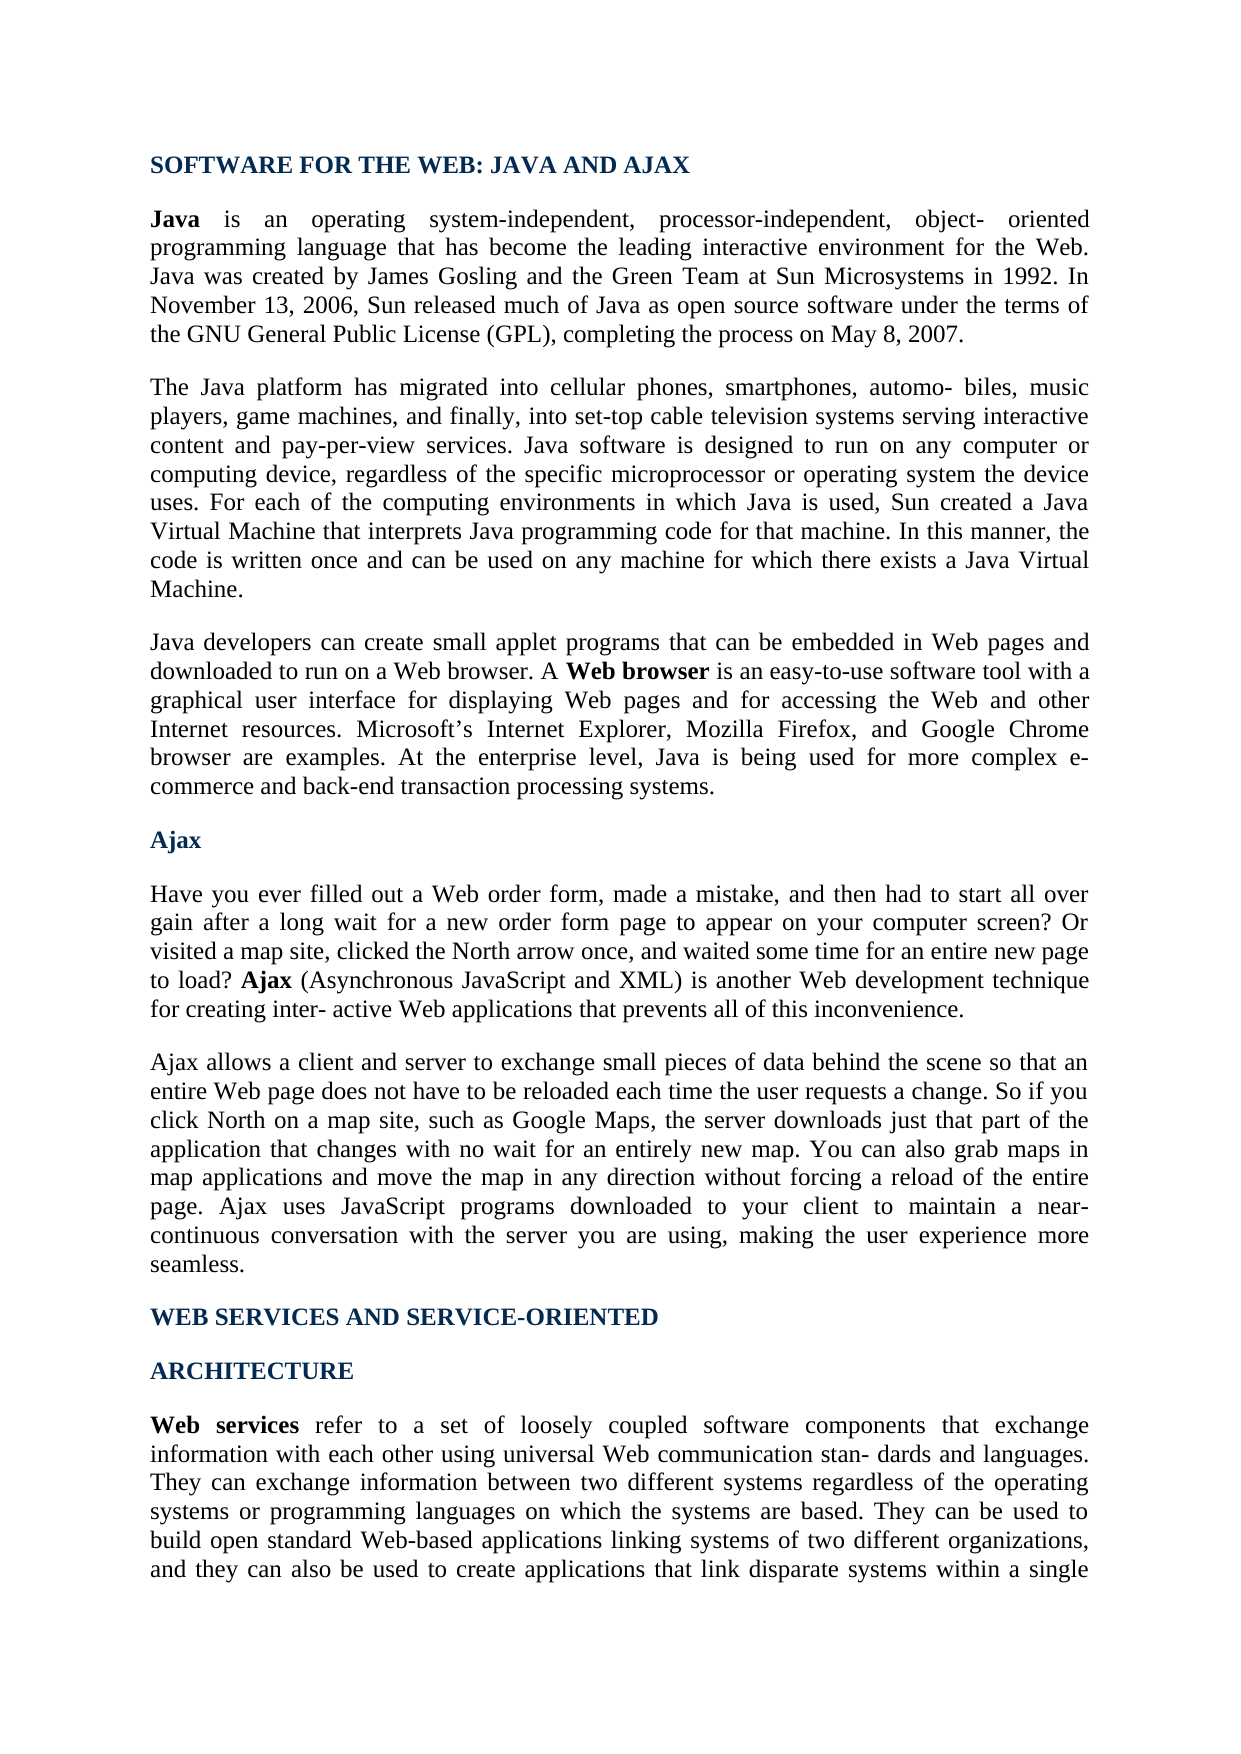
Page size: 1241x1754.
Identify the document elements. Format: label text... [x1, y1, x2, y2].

text Java developers can create small applet programs that can be embedded in Web pages and downloaded to run on a Web browser. A Web browser is an easy-to-use software tool with a graphical user interface for displaying Web pages and for accessing the Web and other Internet resources. Microsoft’s Internet Explorer, Mozilla Firefox, and Google Chrome browser are examples. At the enterprise level, Java is being used for more complex e-commerce and back-end transaction processing systems. [150, 627, 1090, 800]
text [150, 1410, 1090, 1582]
text Have you ever filled out a Web order form, made a mistake, and then had to start all over gain after a long wait for a new order form page to appear on your computer screen? Or visited a map site, clicked the North arrow once, and waited some time for an entire new page to load? Ajax (Asynchronous JavaScript and XML) is another Web development technique for creating inter- active Web applications that prevents all of this inconvenience. [150, 879, 1090, 1022]
text The Java platform has migrated into cellular phones, smartphones, automo- biles, music players, game machines, and finally, into set-top cable television systems serving interactive content and pay-per-view services. Java software is designed to run on any computer or computing device, regardless of the specific microprocessor or operating system the device uses. For each of the computing environments in which Java is used, Sun created a Java Virtual Machine that interprets Java programming code for that machine. In this manner, the code is written once and can be used on any machine for which there exists a Java Virtual Machine. [150, 372, 1090, 602]
text SOFTWARE FOR THE WEB: JAVA AND AJAX [150, 150, 1090, 179]
text ARCHITECTURE [150, 1356, 1090, 1385]
text Ajax allows a client and server to exchange small pieces of data behind the scene so that an entire Web page does not have to be reloaded each time the user requests a change. So if you click North on a map site, such as Google Maps, the server downloads just that part of the application that changes with no wait for an entirely new map. You can also grab maps in map applications and move the map in any direction without forcing a reload of the entire page. Ajax uses JavaScript programs downloaded to your client to maintain a near-continuous conversation with the server you are using, making the user experience more seamless. [150, 1047, 1090, 1277]
text Java is an operating system-independent, processor-independent, object- oriented programming language that has become the leading interactive environment for the Web. Java was created by James Gosling and the Green Team at Sun Microsystems in 1992. In November 13, 2006, Sun released much of Java as open source software under the terms of the GNU General Public License (GPL), completing the process on May 8, 2007. [150, 204, 1090, 347]
text WEB SERVICES AND SERVICE-ORIENTED [150, 1302, 1090, 1331]
text Ajax [150, 825, 1090, 854]
